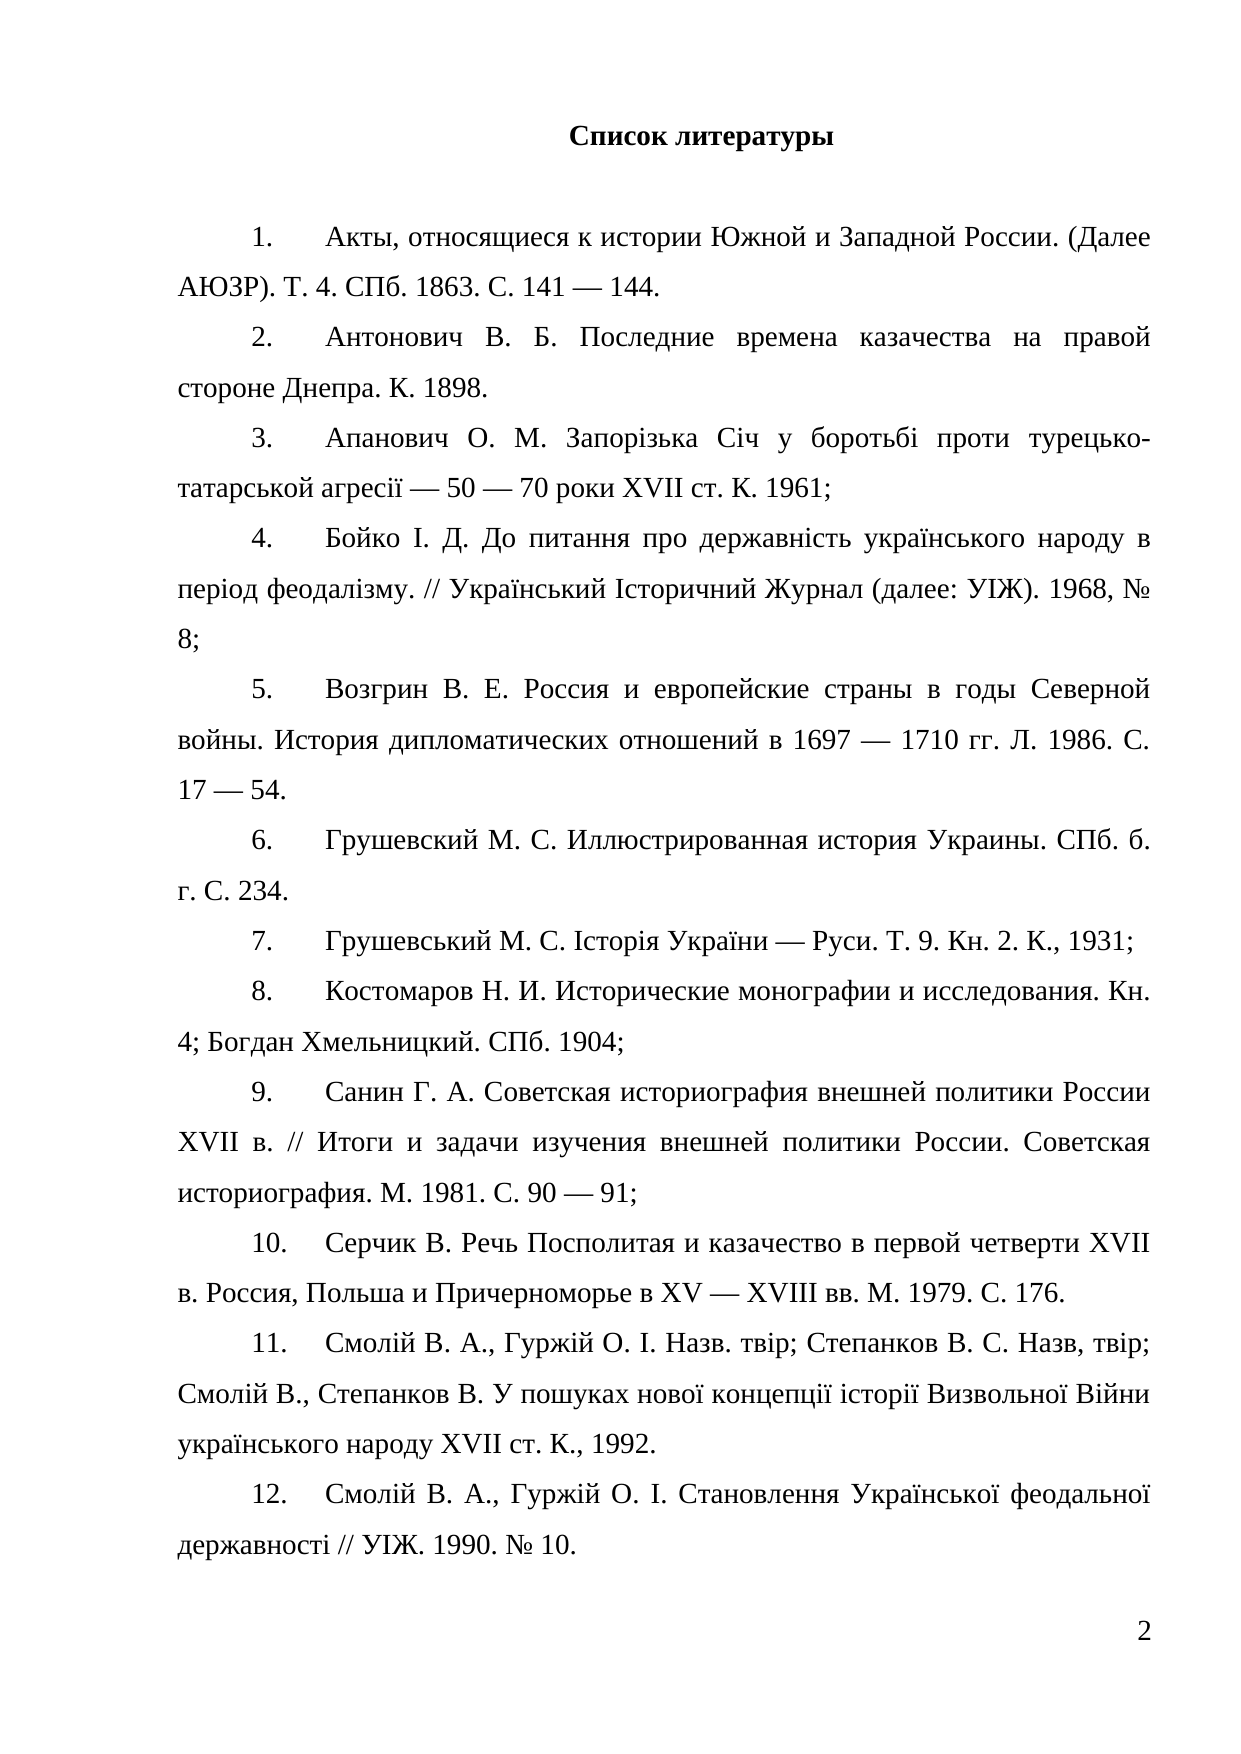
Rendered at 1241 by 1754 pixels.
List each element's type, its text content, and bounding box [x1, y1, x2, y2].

list Грушевский М. С. Иллюстрированная история Украины. СПб. б. г. С. 234. [177, 822, 1152, 906]
list Возгрин В. Е. Россия и европейские страны в годы Северной войны. История дипломатических отношений в 1697 — 1710 гг. Л. 1986. С. 17 — 54. [177, 672, 1152, 806]
subtitle Список литературы [177, 118, 1152, 152]
list Грушевський М. С. Історія України — Руси. Т. 9. Кн. 2. К., 1931; [177, 923, 1152, 957]
list Антонович В. Б. Последние времена казачества на правой стороне Днепра. К. 1898. [177, 319, 1152, 403]
list Серчик В. Речь Посполитая и казачество в первой четверти XVII в. Россия, Польша и Причерноморье в XV — XVIII вв. М. 1979. С. 176. [177, 1225, 1152, 1309]
list Костомаров Н. И. Исторические монографии и исследования. Кн. 4; Богдан Хмельницкий. СПб. 1904; [177, 973, 1152, 1057]
list Акты, относящиеся к истории Южной и Западной России. (Далее АЮЗР). Т. 4. СПб. 1863. С. 141 — 144. [177, 219, 1152, 303]
list Смолій В. А., Гуржій О. І. Становлення Української феодальної державності // УІЖ. 1990. № 10. [177, 1477, 1152, 1560]
list Бойко I. Д. До питання про державність українського народу в період феодалізму. // Український Історичний Журнал (далее: УІЖ). 1968, № 8; [177, 521, 1152, 655]
list Санин Г. А. Советская историография внешней политики России XVII в. // Итоги и задачи изучения внешней политики России. Советская историография. М. 1981. С. 90 — 91; [177, 1074, 1152, 1208]
list Смолій В. А., Гуржій О. І. Назв. твір; Степанков В. С. Назв, твір; Смолій В., Степанков В. У пошуках нової концепції історії Визвольної Війни українського народу XVII ст. К., 1992. [177, 1326, 1152, 1460]
list Апанович О. М. Запорізька Січ у боротьбі проти турецько-татарськой агресії — 50 — 70 роки XVII ст. К. 1961; [177, 420, 1152, 504]
